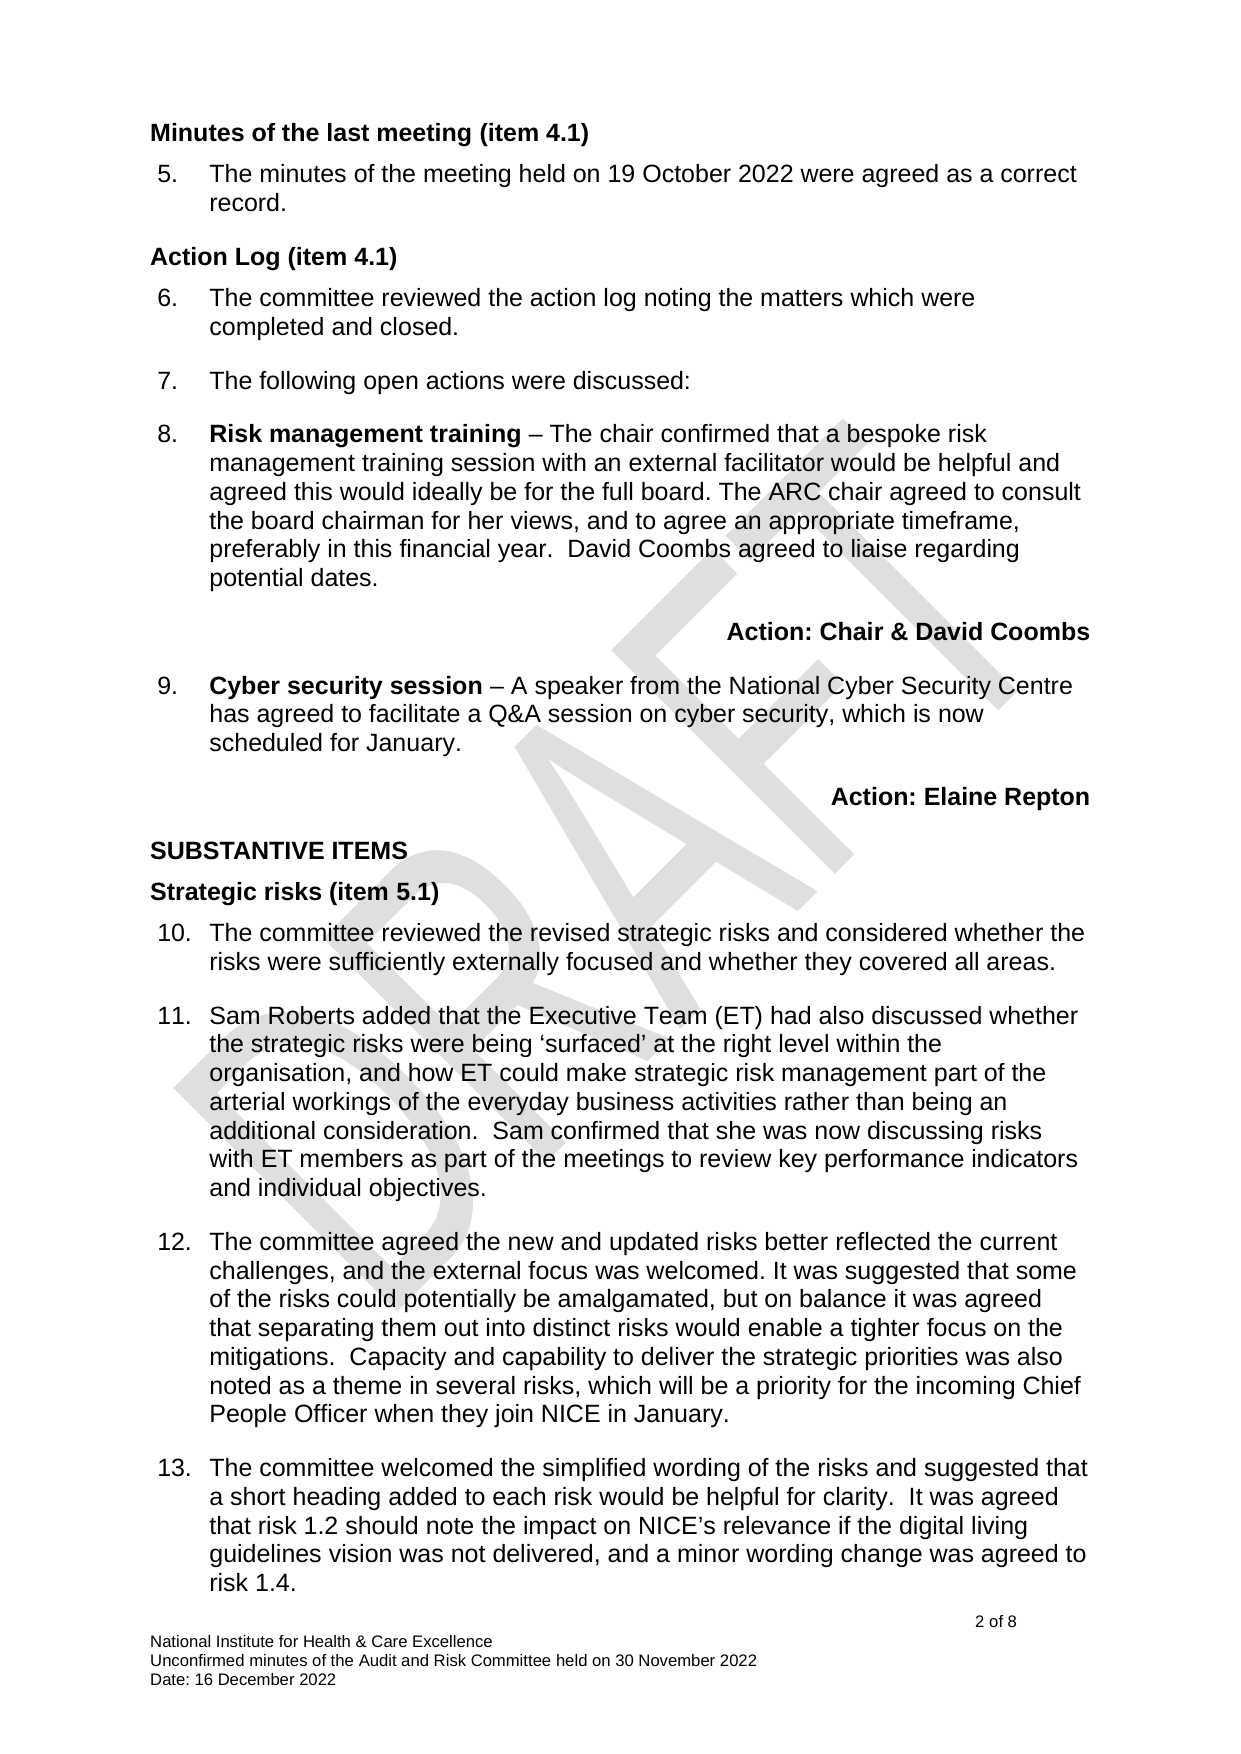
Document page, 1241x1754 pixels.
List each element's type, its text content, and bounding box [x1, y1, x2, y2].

text The following open actions were discussed: [157, 366, 1090, 394]
text The committee reviewed the action log noting the matters which were completed and closed. [157, 283, 1090, 341]
text The committee reviewed the revised strategic risks and considered whether the risks were sufficiently externally focused and whether they covered all areas. [157, 918, 1090, 976]
text The committee agreed the new and updated risks better reflected the current challenges, and the external focus was welcomed. It was suggested that some of the risks could potentially be amalgamated, but on balance it was agreed that separating them out into distinct risks would enable a tighter focus on the mitigations. Capacity and capability to deliver the strategic priorities was also noted as a theme in several risks, which will be a priority for the incoming Chief People Officer when they join NICE in January. [157, 1227, 1090, 1428]
subtitle Strategic risks (item 5.1) [150, 877, 1090, 906]
subtitle Minutes of the last meeting (item 4.1) [150, 118, 1090, 147]
subtitle Action Log (item 4.1) [150, 242, 1090, 271]
text The committee welcomed the simplified wording of the risks and suggested that a short heading added to each risk would be helpful for clarity. It was agreed that risk 1.2 should note the impact on NICE’s relevance if the digital living guidelines vision was not delivered, and a minor wording change was agreed to risk 1.4. [157, 1453, 1090, 1597]
subtitle SUBSTANTIVE ITEMS [150, 836, 1090, 864]
text The minutes of the meeting held on 19 October 2022 were agreed as a correct record. [157, 159, 1090, 217]
list Action: Chair & David Coombs [209, 617, 1090, 646]
text Sam Roberts added that the Executive Team (ET) had also discussed whether the strategic risks were being ‘surfaced’ at the right level within the organisation, and how ET could make strategic risk management part of the arterial workings of the everyday business activities rather than being an additional consideration. Sam confirmed that she was now discussing risks with ET members as part of the meetings to review key performance indicators and individual objectives. [157, 1001, 1090, 1202]
text Risk management training – The chair confirmed that a bespoke risk management training session with an external facilitator would be helpful and agreed this would ideally be for the full board. The ARC chair agreed to consult the board chairman for her views, and to agree an appropriate timeframe, preferably in this financial year. David Coombs agreed to liaise regarding potential dates. [157, 419, 1090, 592]
list Action: Elaine Repton [209, 782, 1090, 811]
text Cyber security session – A speaker from the National Cyber Security Centre has agreed to facilitate a Q&A session on cyber security, which is now scheduled for January. [157, 671, 1090, 757]
